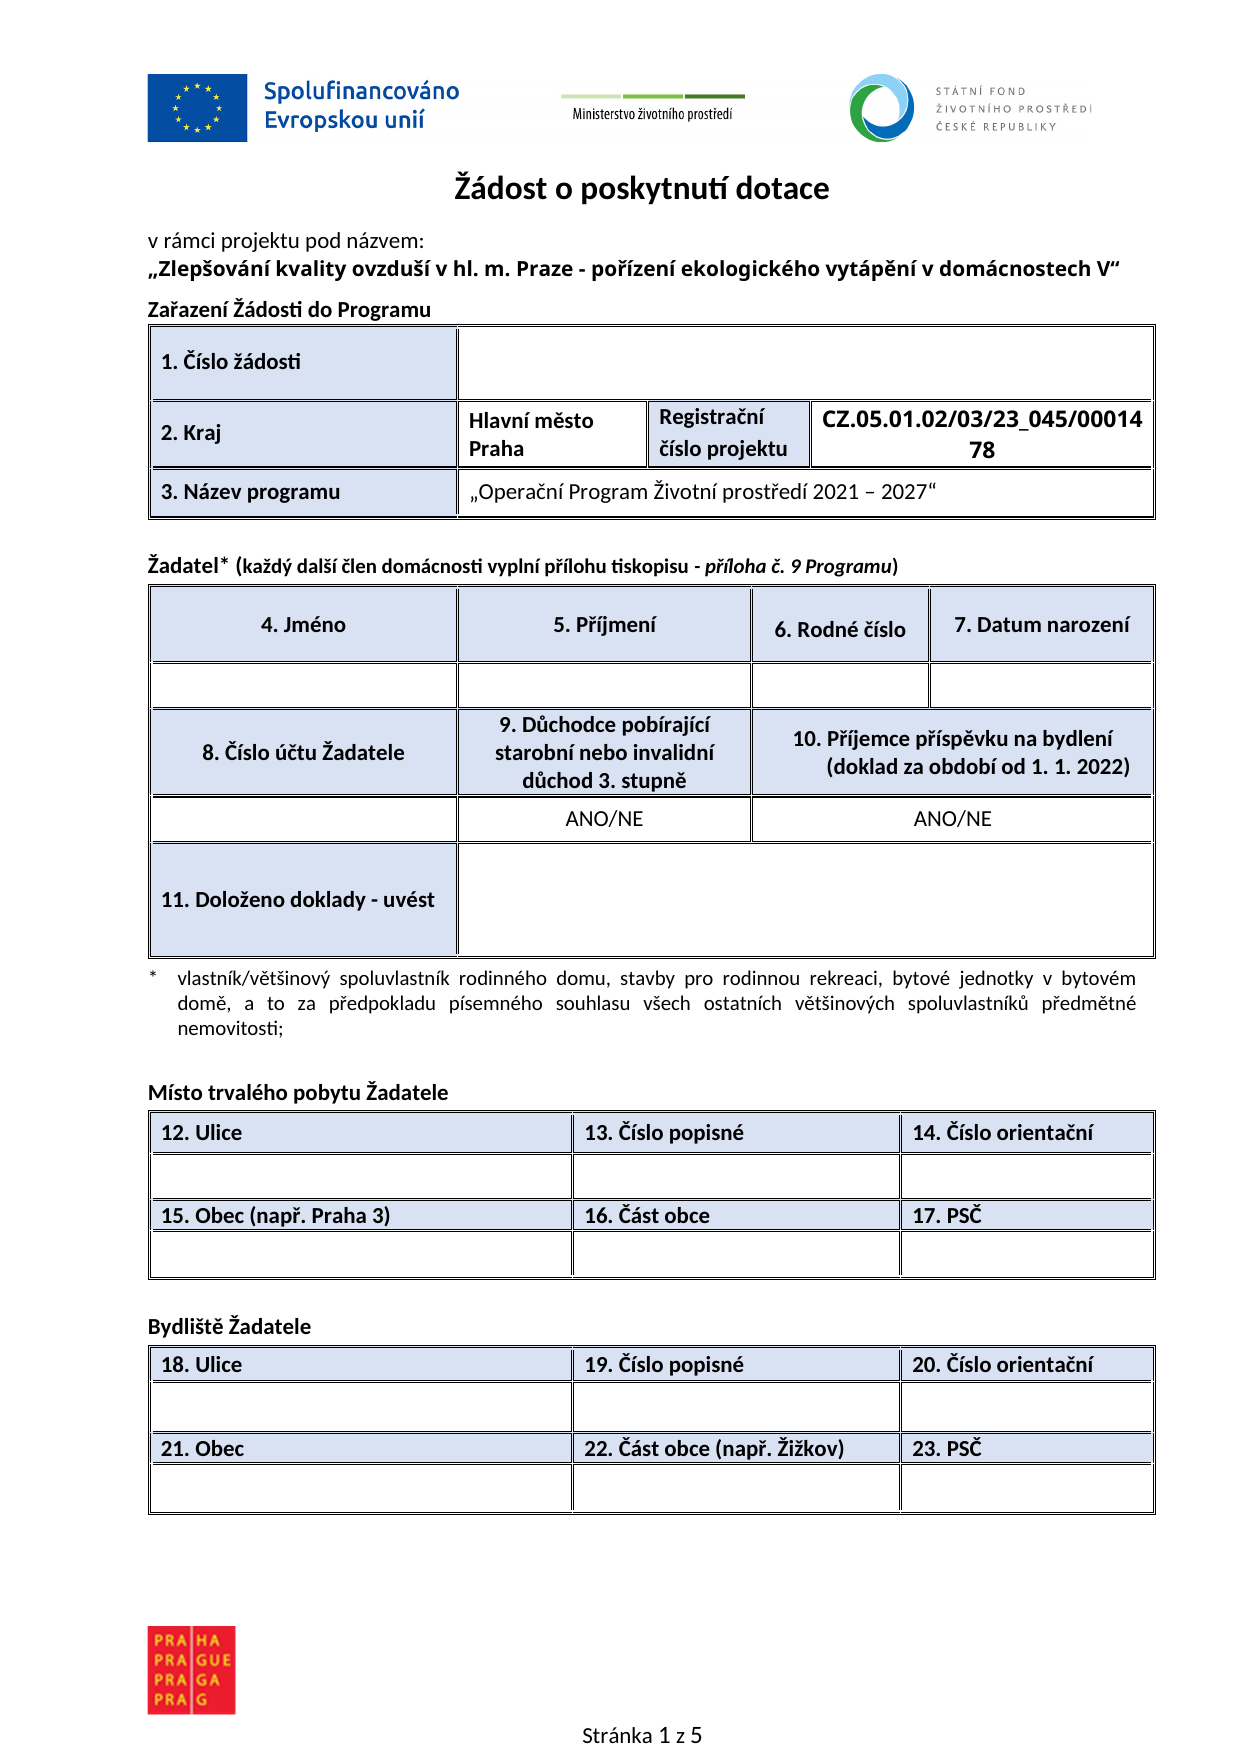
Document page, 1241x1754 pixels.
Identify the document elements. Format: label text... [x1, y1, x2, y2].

text Místo trvalého pobytu Žadatele [148, 1078, 1137, 1106]
table_cell 22. Část obce (např. Žižkov) [574, 1434, 899, 1462]
table_cell 21. Obec [149, 1431, 573, 1462]
text „Zlepšování kvality ovzduší v hl. m. Praze - pořízení ekologického vytápění v domácnostech V“ [148, 254, 1137, 283]
table_header 5. Příjmení [458, 587, 751, 661]
table_cell 9. Důchodce pobírající starobní nebo invalidní důchod 3. stupně [459, 710, 750, 794]
table_cell CZ.05.01.02/03/23_045/0001478 [810, 399, 1154, 466]
table_cell [901, 1380, 1154, 1431]
table_cell [902, 1152, 1153, 1198]
table_cell Hlavní město Praha [459, 402, 646, 466]
table_cell „Operační Program Životní prostředí 2021 – 2027“ [458, 466, 1153, 516]
table_cell [574, 1383, 899, 1431]
table_header [458, 327, 1153, 399]
table_header 7. Datum narození [929, 587, 1153, 661]
table_header 4. Jméno [149, 585, 458, 661]
table_cell ANO/NE [751, 794, 1154, 841]
table_header 1. Číslo žádosti [151, 325, 458, 399]
text Žádost o poskytnutí dotace [148, 167, 1137, 208]
table_cell 23. PSČ [901, 1431, 1154, 1462]
table_cell 11. Doloženo doklady - uvést [151, 841, 458, 956]
table_cell 8. Číslo účtu Žadatele [149, 707, 458, 794]
table_cell Registrační číslo projektu [649, 402, 809, 466]
table_cell 15. Obec (např. Praha 3) [149, 1198, 573, 1229]
table_header 20. Číslo orientační [901, 1348, 1153, 1380]
table_header 13. Číslo popisné [573, 1111, 901, 1152]
text v rámci projektu pod názvem: [148, 227, 1137, 254]
table_cell [931, 661, 1153, 707]
text * vlastník/většinový spoluvlastník rodinného domu, stavby pro rodinnou rekreaci, bytové jednotky v bytovém domě, a to za předpokladu písemného souhlasu všech ostatních většinových spoluvlastníků předmětné nemovitosti; [148, 965, 1137, 1040]
text Žadatel* (každý další člen domácnosti vyplní přílohu tiskopisu - příloha č. 9 Programu) [148, 552, 1137, 580]
table_cell [573, 1229, 901, 1277]
table_cell [573, 1462, 901, 1512]
table_cell [149, 1229, 573, 1277]
table_header 19. Číslo popisné [573, 1346, 901, 1380]
picture [147, 1626, 237, 1716]
table_cell 3. Název programu [151, 466, 458, 516]
table_cell [574, 1155, 899, 1198]
table_cell 16. Část obce [574, 1201, 899, 1229]
table_cell 10. Příjemce příspěvku na bydlení (doklad za období od 1. 1. 2022) [751, 707, 1154, 794]
table_header 14. Číslo orientační [901, 1113, 1153, 1152]
table_header 18. Ulice [151, 1346, 573, 1380]
text Zařazení Žádosti do Programu [148, 296, 1137, 323]
text Bydliště Žadatele [148, 1312, 1137, 1341]
table_cell [151, 1152, 571, 1198]
picture [147, 73, 1092, 143]
table_header 12. Ulice [151, 1111, 573, 1152]
table_cell [901, 1229, 1154, 1277]
table_cell [149, 1462, 573, 1512]
table_cell [458, 841, 1153, 956]
table_cell [151, 661, 456, 707]
table_cell [901, 1462, 1154, 1512]
table_cell 2. Kraj [149, 399, 458, 466]
table_cell [149, 794, 458, 841]
table_cell ANO/NE [459, 798, 750, 841]
table_cell [149, 1380, 573, 1431]
table_cell 17. PSČ [901, 1198, 1154, 1229]
table_header 6. Rodné číslo [751, 587, 929, 661]
table_cell [459, 664, 750, 707]
table_cell [753, 664, 928, 707]
